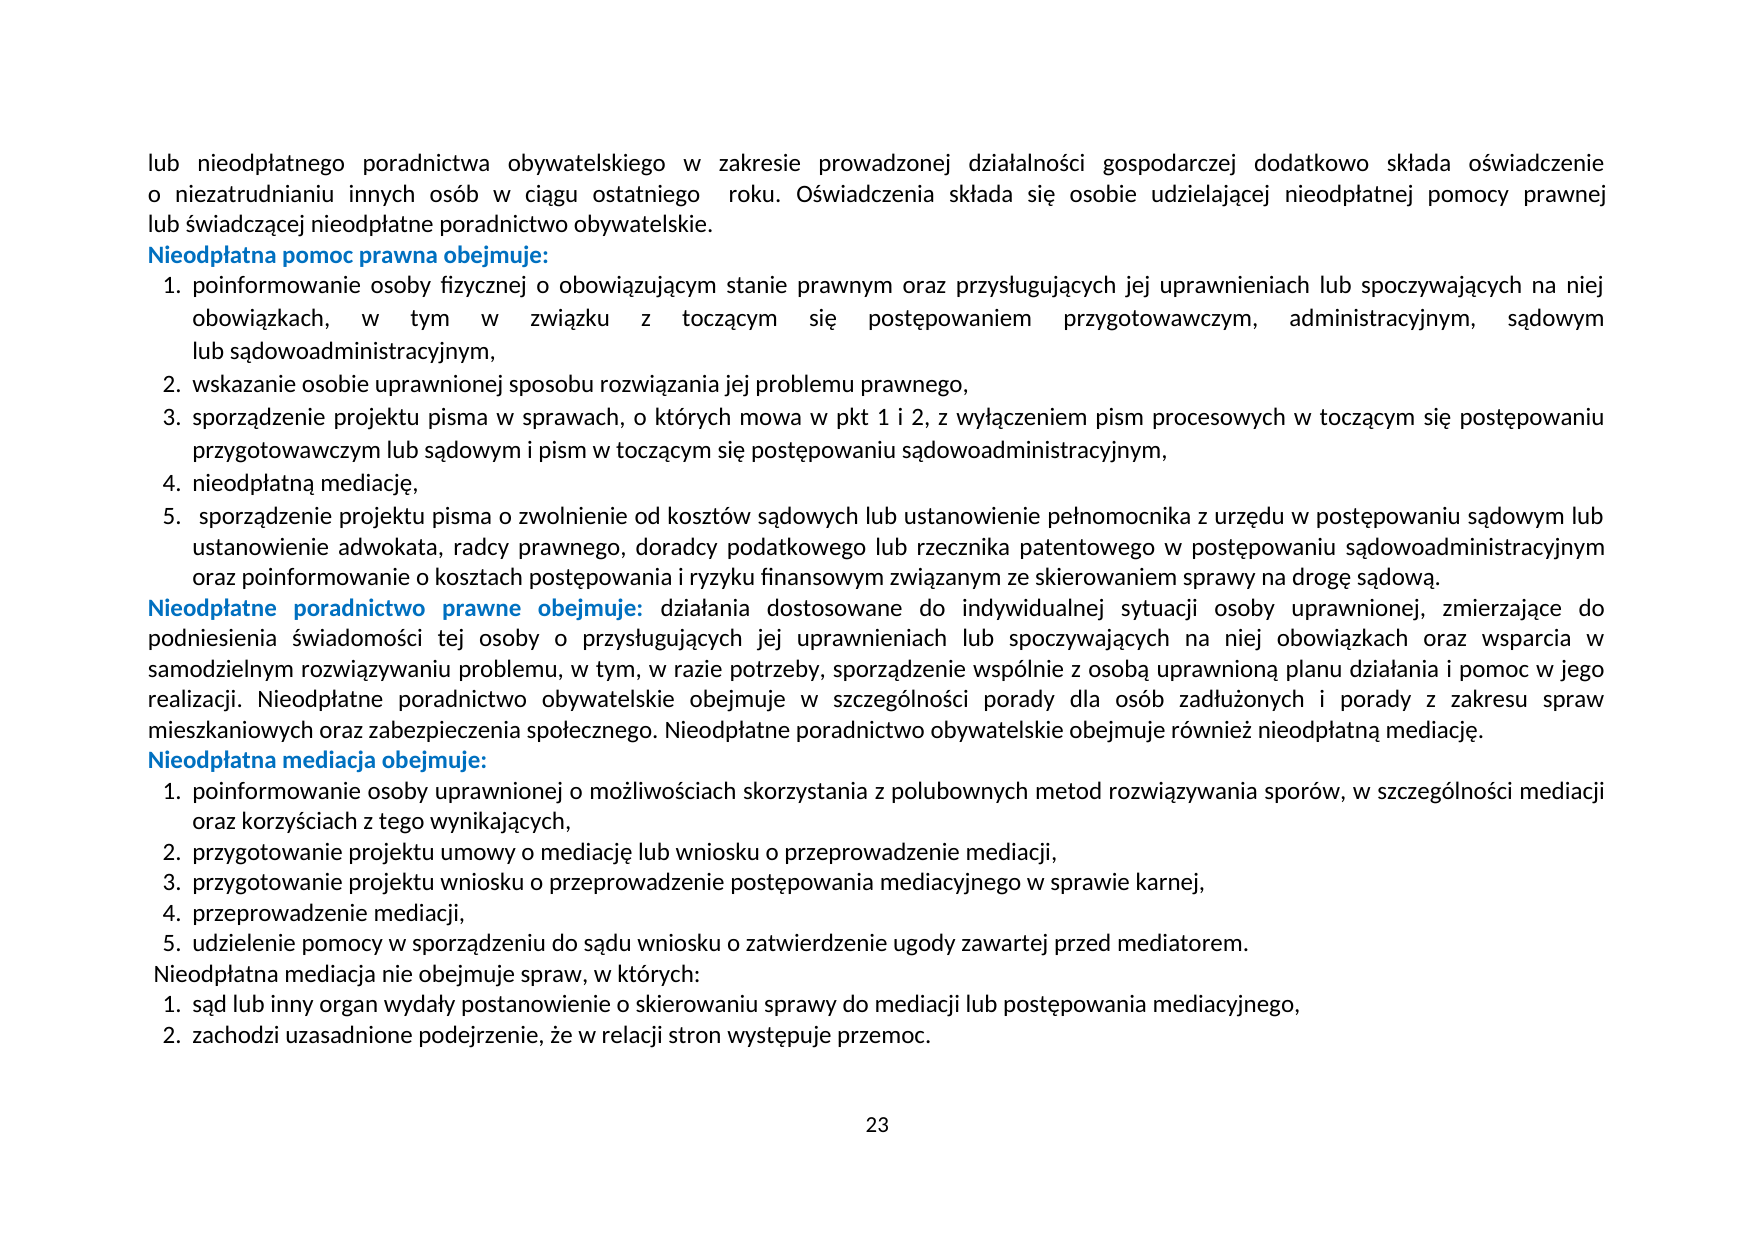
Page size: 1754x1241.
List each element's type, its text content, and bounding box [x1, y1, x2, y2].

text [148, 148, 1606, 239]
list przygotowanie projektu wniosku o przeprowadzenie postępowania mediacyjnego w sprawie karnej, [162, 866, 1606, 897]
list poinformowanie osoby uprawnionej o możliwościach skorzystania z polubownych metod rozwiązywania sporów, w szczególności mediacji oraz korzyściach z tego wynikających, [162, 775, 1606, 836]
text Nieodpłatna pomoc prawna obejmuje: [148, 239, 1606, 270]
list przygotowanie projektu umowy o mediację lub wniosku o przeprowadzenie mediacji, [162, 836, 1606, 866]
list sporządzenie projektu pisma w sprawach, o których mowa w pkt 1 i 2, z wyłączeniem pism procesowych w toczącym się postępowaniu przygotowawczym lub sądowym i pism w toczącym się postępowaniu sądowoadministracyjnym, [162, 401, 1606, 465]
text Nieodpłatne poradnictwo prawne obejmuje: działania dostosowane do indywidualnej sytuacji osoby uprawnionej, zmierzające do podniesienia świadomości tej osoby o przysługujących jej uprawnieniach lub spoczywających na niej obowiązkach oraz wsparcia w samodzielnym rozwiązywaniu problemu, w tym, w razie potrzeby, sporządzenie wspólnie z osobą uprawnioną planu działania i pomoc w jego realizacji. Nieodpłatne poradnictwo obywatelskie obejmuje w szczególności porady dla osób zadłużonych i porady z zakresu spraw mieszkaniowych oraz zabezpieczenia społecznego. Nieodpłatne poradnictwo obywatelskie obejmuje również nieodpłatną mediację. [148, 592, 1606, 744]
text Nieodpłatna mediacja obejmuje: [148, 744, 1606, 775]
list sporządzenie projektu pisma o zwolnienie od kosztów sądowych lub ustanowienie pełnomocnika z urzędu w postępowaniu sądowym lub ustanowienie adwokata, radcy prawnego, doradcy podatkowego lub rzecznika patentowego w postępowaniu sądowoadministracyjnym oraz poinformowanie o kosztach postępowania i ryzyku finansowym związanym ze skierowaniem sprawy na drogę sądową. [162, 500, 1606, 592]
list przeprowadzenie mediacji, [162, 897, 1606, 927]
list poinformowanie osoby fizycznej o obowiązującym stanie prawnym oraz przysługujących jej uprawnieniach lub spoczywających na niej obowiązkach, w tym w związku z toczącym się postępowaniem przygotowawczym, administracyjnym, sądowym lub sądowoadministracyjnym, [162, 270, 1606, 366]
list wskazanie osobie uprawnionej sposobu rozwiązania jej problemu prawnego, [162, 368, 1606, 399]
text Nieodpłatna mediacja nie obejmuje spraw, w których: [148, 958, 1606, 988]
list udzielenie pomocy w sporządzeniu do sądu wniosku o zatwierdzenie ugody zawartej przed mediatorem. [162, 927, 1606, 958]
list sąd lub inny organ wydały postanowienie o skierowaniu sprawy do mediacji lub postępowania mediacyjnego, [162, 988, 1606, 1019]
list zachodzi uzasadnione podejrzenie, że w relacji stron występuje przemoc. [162, 1019, 1606, 1049]
list nieodpłatną mediację, [162, 467, 1606, 498]
